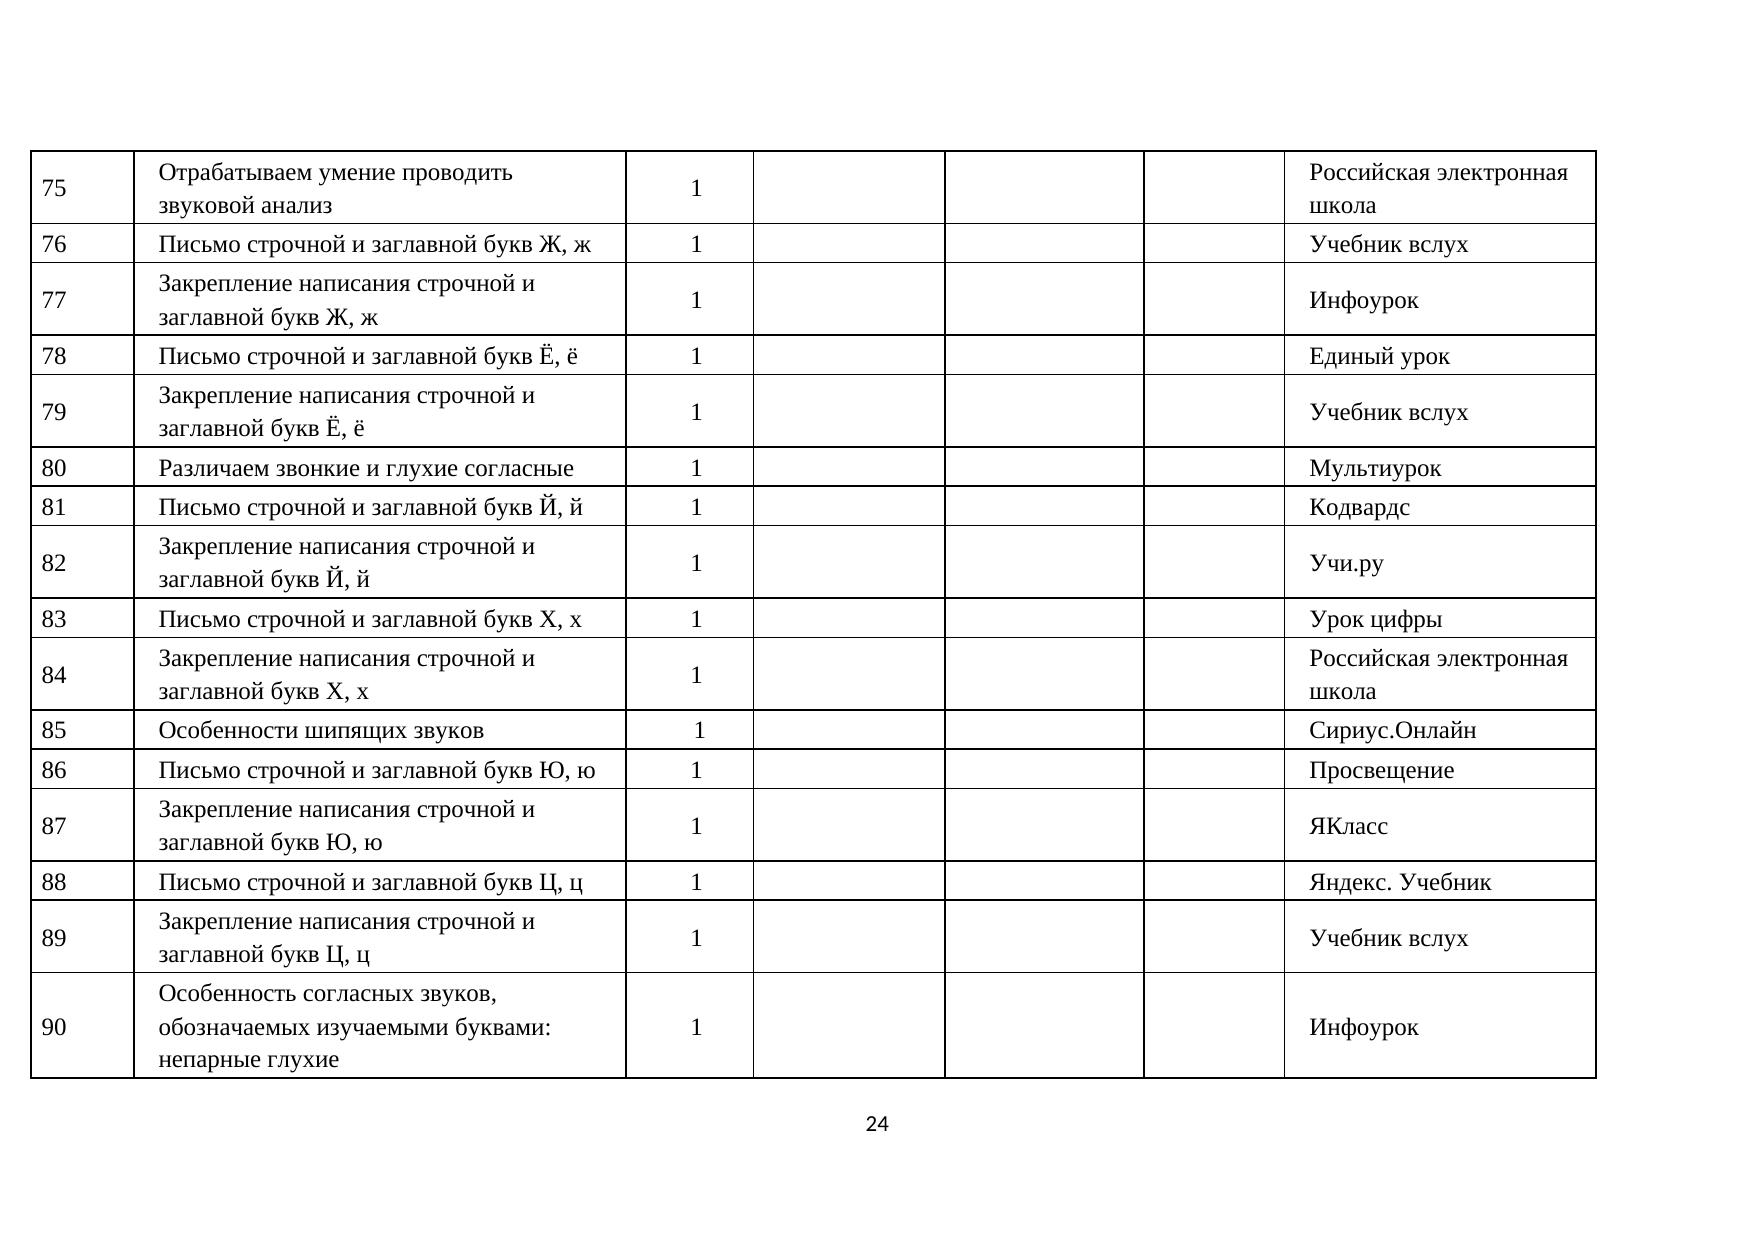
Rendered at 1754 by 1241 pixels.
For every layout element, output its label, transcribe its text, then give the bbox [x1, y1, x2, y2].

table_cell 79 [32, 375, 133, 446]
table_cell [1145, 862, 1284, 899]
table_cell [946, 375, 1143, 446]
table_cell [946, 487, 1143, 525]
table_cell Закрепление написания строчной и заглавной букв Ц, ц [135, 901, 625, 972]
table_cell [1145, 638, 1284, 709]
table_cell Учебник вслух [1285, 901, 1595, 972]
table_cell Письмо строчной и заглавной букв Ю, ю [135, 750, 625, 788]
table_cell Просвещение [1285, 750, 1595, 788]
table_cell [1145, 750, 1284, 788]
table_cell 1 [627, 973, 753, 1077]
table_cell 1 [627, 263, 753, 334]
table_cell [754, 901, 944, 972]
table_cell Письмо строчной и заглавной букв Ц, ц [135, 862, 625, 899]
table_cell 1 [627, 526, 753, 597]
table_cell [754, 599, 944, 636]
table_cell [1145, 599, 1284, 636]
table_cell [946, 224, 1143, 262]
table_cell 88 [32, 862, 133, 899]
table_cell Мультиурок [1285, 448, 1595, 485]
table_cell [946, 263, 1143, 334]
table_cell Письмо строчной и заглавной букв Х, х [135, 599, 625, 636]
table_cell Урок цифры [1285, 599, 1595, 636]
table_cell [754, 750, 944, 788]
table_cell [946, 526, 1143, 597]
table_cell 1 [627, 750, 753, 788]
table_cell Сириус.Онлайн [1285, 711, 1595, 748]
table_cell [754, 152, 944, 222]
table_cell [1145, 375, 1284, 446]
table_cell 1 [627, 375, 753, 446]
table_cell [946, 638, 1143, 709]
table_cell [1145, 711, 1284, 748]
table_cell 77 [32, 263, 133, 334]
table_cell Закрепление написания строчной и заглавной букв Ю, ю [135, 789, 625, 860]
table_cell 87 [32, 789, 133, 860]
table_cell 80 [32, 448, 133, 485]
table_cell 86 [32, 750, 133, 788]
table_cell [1145, 336, 1284, 373]
table_cell 1 [627, 901, 753, 972]
table_cell 90 [32, 973, 133, 1077]
table_cell Письмо строчной и заглавной букв Ё, ё [135, 336, 625, 373]
table_cell 81 [32, 487, 133, 525]
table_cell Особенность согласных звуков, обозначаемых изучаемыми буквами: непарные глухие [135, 973, 625, 1077]
table_cell Яндекс. Учебник [1285, 862, 1595, 899]
table_cell 1 [627, 862, 753, 899]
table_cell [1145, 487, 1284, 525]
table_cell [754, 487, 944, 525]
table_cell Российская электронная школа [1285, 638, 1595, 709]
table_cell Отрабатываем умение проводить звуковой анализ [135, 152, 625, 222]
table_cell 1 [627, 487, 753, 525]
table_cell [946, 750, 1143, 788]
table_cell [946, 973, 1143, 1077]
table_cell [1145, 224, 1284, 262]
table_cell Кодвардс [1285, 487, 1595, 525]
table_cell [754, 973, 944, 1077]
table_cell [754, 224, 944, 262]
table_cell [946, 599, 1143, 636]
table_cell Закрепление написания строчной и заглавной букв Й, й [135, 526, 625, 597]
table_cell Письмо строчной и заглавной букв Й, й [135, 487, 625, 525]
table_cell 78 [32, 336, 133, 373]
table_cell [946, 336, 1143, 373]
table_cell 84 [32, 638, 133, 709]
table_cell Российская электронная школа [1285, 152, 1595, 222]
table_cell 1 [627, 336, 753, 373]
table_cell 83 [32, 599, 133, 636]
table_cell [754, 526, 944, 597]
table_cell 1 [627, 224, 753, 262]
table_cell [754, 263, 944, 334]
table_cell Особенности шипящих звуков [135, 711, 625, 748]
table_cell [1145, 448, 1284, 485]
table_cell [1145, 152, 1284, 222]
table_cell 1 [627, 789, 753, 860]
table_cell [754, 336, 944, 373]
table_cell [946, 862, 1143, 899]
table_cell Различаем звонкие и глухие согласные [135, 448, 625, 485]
table_cell [754, 638, 944, 709]
table_cell [1145, 973, 1284, 1077]
table_cell 1 [627, 448, 753, 485]
table_cell Закрепление написания строчной и заглавной букв Ж, ж [135, 263, 625, 334]
table_cell [946, 789, 1143, 860]
table_cell [754, 375, 944, 446]
table_cell Закрепление написания строчной и заглавной букв Х, х [135, 638, 625, 709]
table_cell Учебник вслух [1285, 224, 1595, 262]
table_cell Инфоурок [1285, 263, 1595, 334]
table_cell 85 [32, 711, 133, 748]
table_cell 82 [32, 526, 133, 597]
table_cell 89 [32, 901, 133, 972]
table_cell 1 [627, 152, 753, 222]
table_cell Инфоурок [1285, 973, 1595, 1077]
table_cell Единый урок [1285, 336, 1595, 373]
table_cell [754, 448, 944, 485]
table_cell [754, 862, 944, 899]
table_cell [1145, 901, 1284, 972]
table_cell Письмо строчной и заглавной букв Ж, ж [135, 224, 625, 262]
table_cell [946, 711, 1143, 748]
table_cell Закрепление написания строчной и заглавной букв Ё, ё [135, 375, 625, 446]
table_cell [1145, 789, 1284, 860]
table_cell [1145, 526, 1284, 597]
table_cell 75 [32, 152, 133, 222]
table_cell 1 [627, 638, 753, 709]
table_cell ЯКласс [1285, 789, 1595, 860]
table_cell [754, 711, 944, 748]
table_cell [946, 152, 1143, 222]
table_cell [1145, 263, 1284, 334]
table_cell [754, 789, 944, 860]
table_cell Учи.ру [1285, 526, 1595, 597]
table_cell [946, 448, 1143, 485]
table_cell Учебник вслух [1285, 375, 1595, 446]
table_cell 1 [627, 599, 753, 636]
table_cell 1 [627, 711, 753, 748]
table_cell 76 [32, 224, 133, 262]
table_cell [946, 901, 1143, 972]
